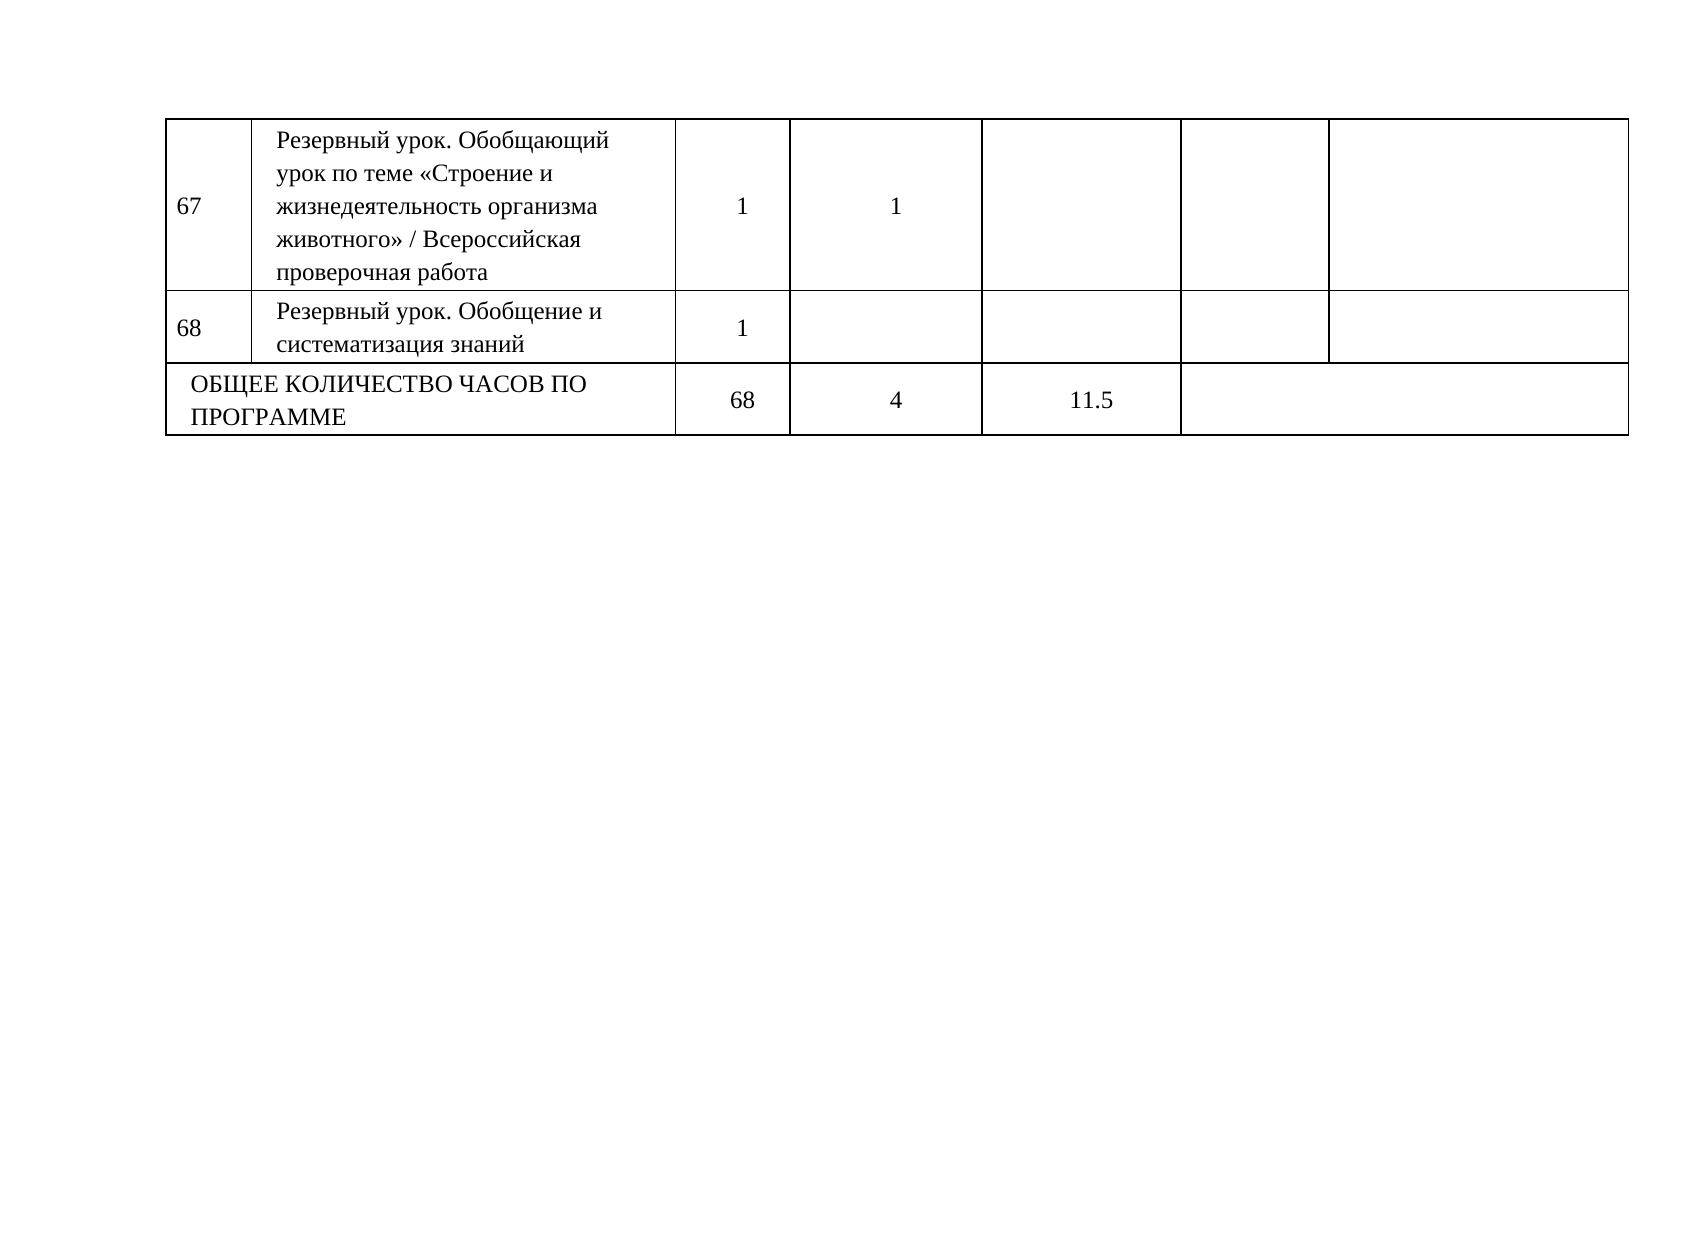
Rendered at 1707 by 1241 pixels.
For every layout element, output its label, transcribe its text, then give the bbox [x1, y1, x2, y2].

table_cell [983, 291, 1180, 362]
table_cell [1330, 291, 1628, 362]
table_cell 1 [791, 120, 981, 289]
table_cell 68 [167, 291, 251, 362]
table_cell 1 [676, 291, 789, 362]
table_cell [1182, 120, 1328, 289]
table_cell Резервный урок. Обобщение и систематизация знаний [252, 291, 675, 362]
table_cell 1 [676, 120, 789, 289]
table_cell 68 [676, 364, 789, 434]
table_cell 4 [791, 364, 981, 434]
table_cell [791, 291, 981, 362]
table_cell 11.5 [983, 364, 1180, 434]
table_cell [1182, 364, 1628, 434]
table_cell 67 [167, 120, 251, 289]
table_cell Резервный урок. Обобщающий урок по теме «Строение и жизнедеятельность организма животного» / Всероссийская проверочная работа [252, 120, 675, 289]
table_cell [983, 120, 1180, 289]
table_cell [1330, 120, 1628, 289]
table_cell ОБЩЕЕ КОЛИЧЕСТВО ЧАСОВ ПО ПРОГРАММЕ [167, 364, 675, 434]
table_cell [1182, 291, 1328, 362]
